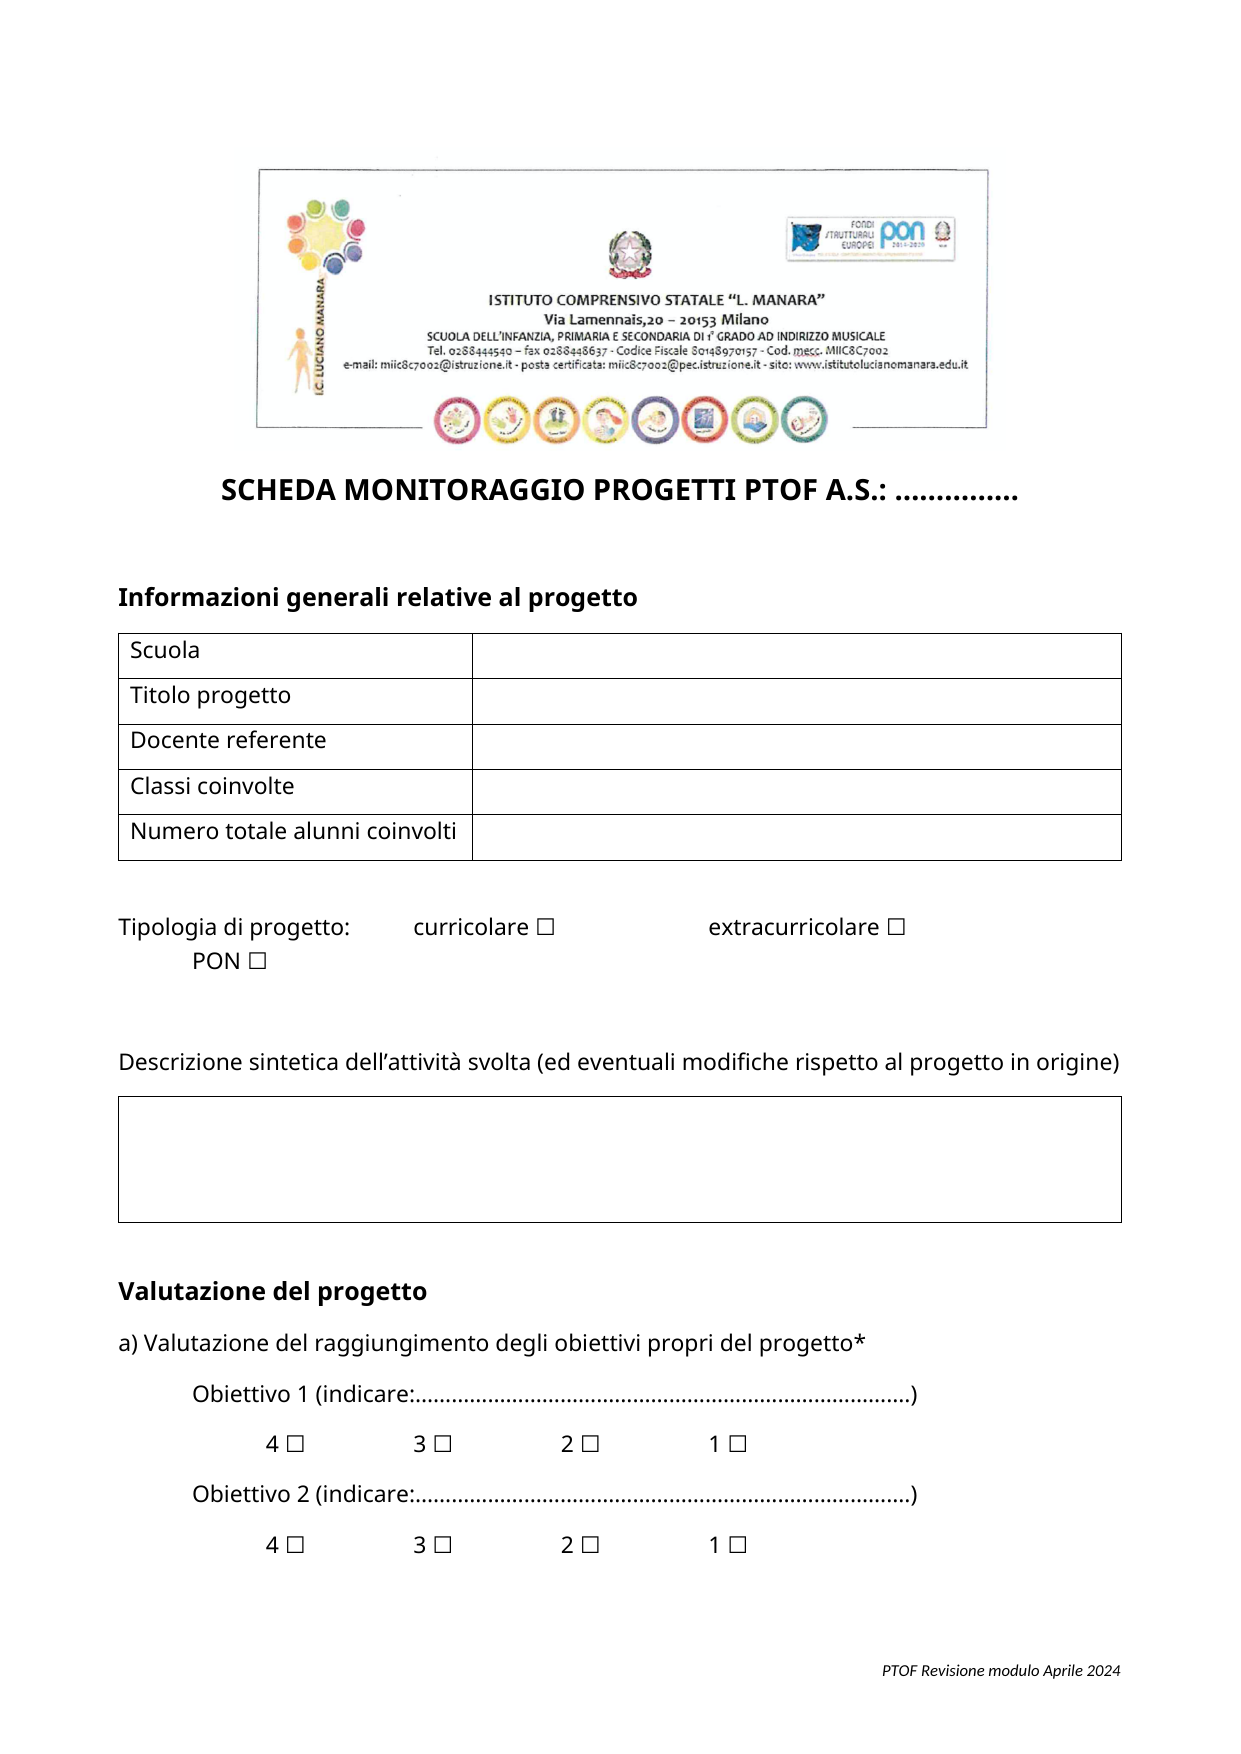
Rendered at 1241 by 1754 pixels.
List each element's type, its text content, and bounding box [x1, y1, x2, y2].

text 4 3 2 1 [192, 1428, 1122, 1459]
table_header [473, 634, 1121, 678]
table_header [119, 1097, 1121, 1222]
text SCHEDA MONITORAGGIO PROGETTI PTOF A.S.: …………… [118, 469, 1122, 509]
text Obiettivo 2 (indicare:……………………………………………………………………….) [192, 1478, 1122, 1509]
picture [233, 147, 1007, 451]
table_cell [473, 815, 1121, 860]
text 4 3 2 1 [192, 1529, 1122, 1560]
table_cell [473, 725, 1121, 769]
table_cell Classi coinvolte [119, 770, 472, 814]
table_cell [473, 679, 1121, 723]
text Tipologia di progetto: curricolare extracurricolare PON [118, 911, 1122, 976]
table_cell Numero totale alunni coinvolti [119, 815, 472, 860]
table_cell Docente referente [119, 725, 472, 769]
text a) Valutazione del raggiungimento degli obiettivi propri del progetto* [118, 1327, 1122, 1358]
table_header Scuola [119, 634, 472, 678]
table_cell Titolo progetto [119, 679, 472, 723]
text Obiettivo 1 (indicare:……………………………………………………………………….) [192, 1377, 1122, 1409]
text Descrizione sintetica dell’attività svolta (ed eventuali modifiche rispetto al progetto in origine) [118, 1046, 1122, 1077]
text Valutazione del progetto [118, 1274, 1122, 1308]
table_cell [473, 770, 1121, 814]
text Informazioni generali relative al progetto [118, 579, 1122, 613]
